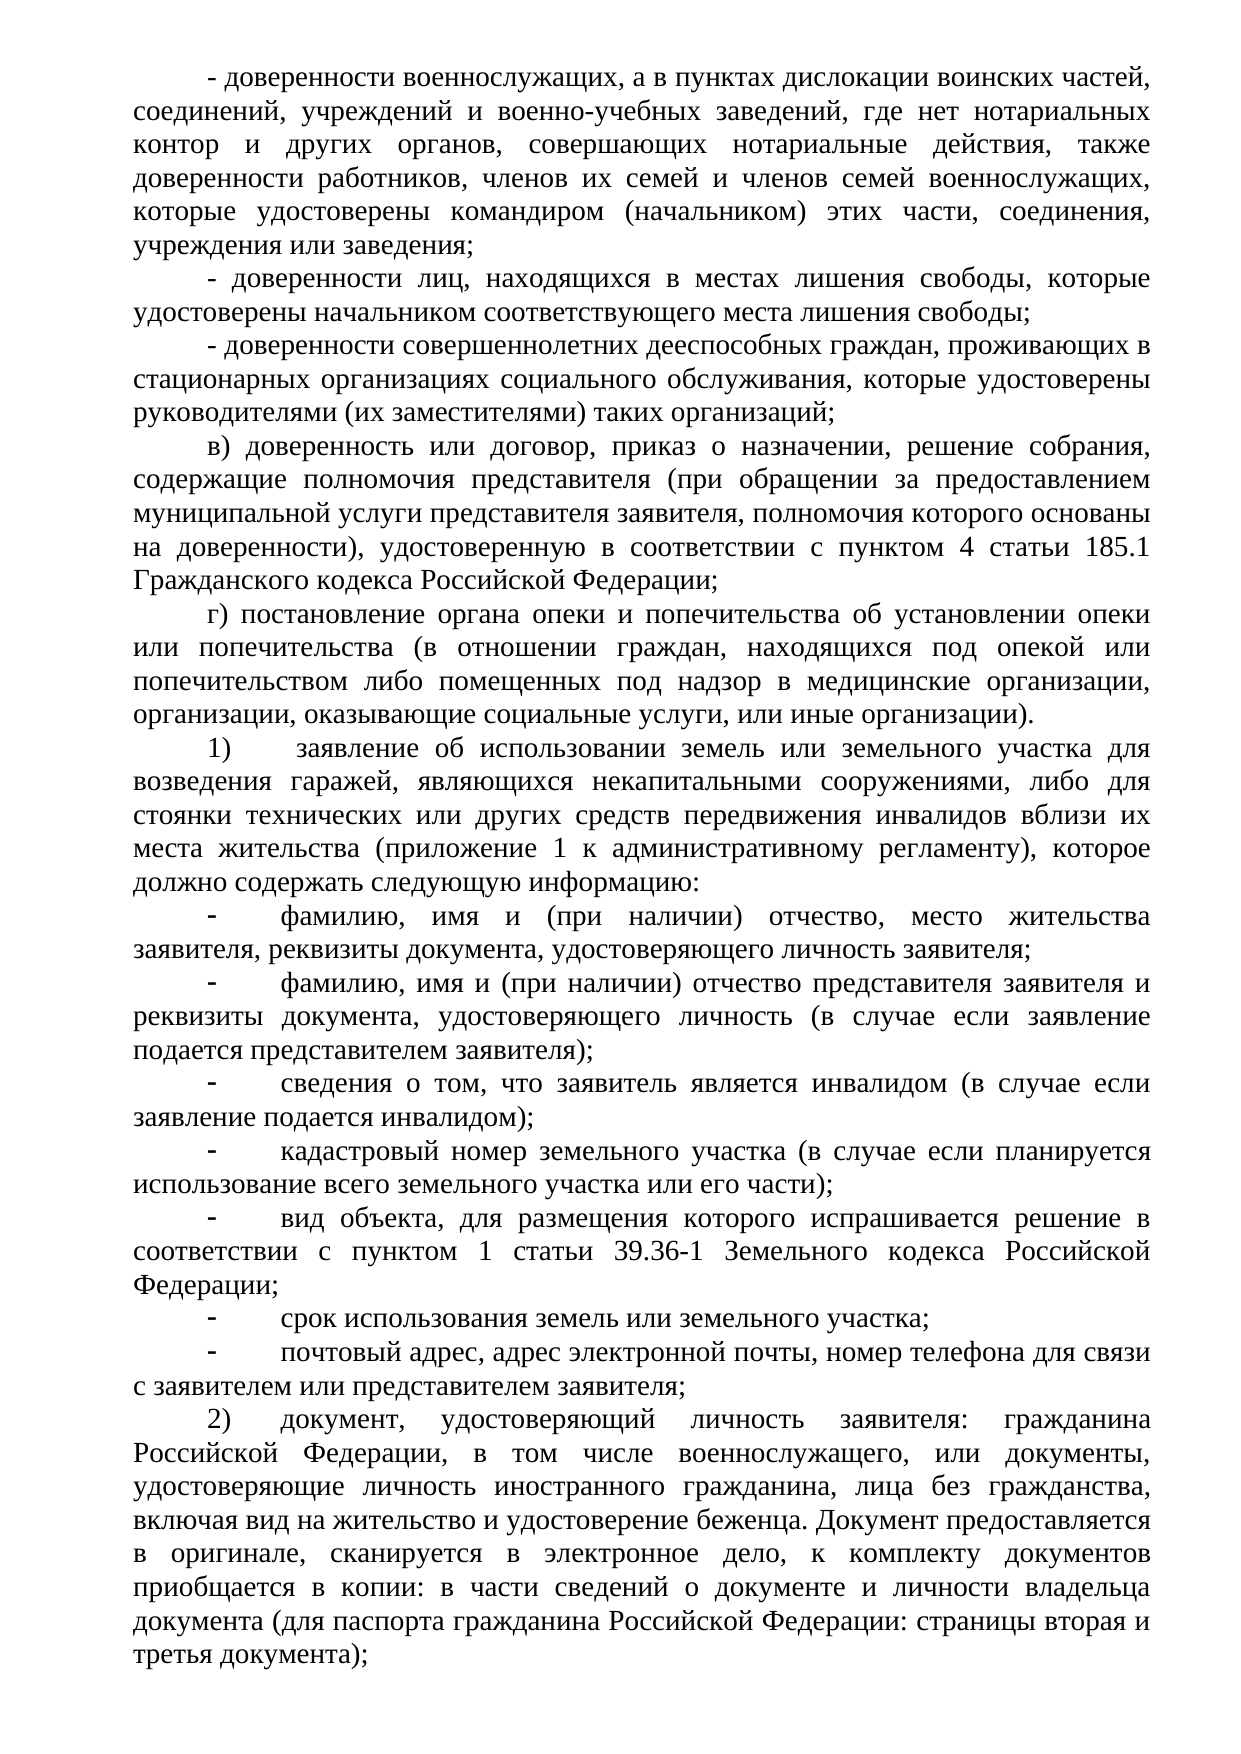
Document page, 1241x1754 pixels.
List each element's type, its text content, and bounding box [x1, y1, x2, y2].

text в) доверенность или договор, приказ о назначении, решение собрания, содержащие полномочия представителя (при обращении за предоставлением муниципальной услуги представителя заявителя, полномочия которого основаны на доверенности), удостоверенную в соответствии с пунктом 4 статьи 185.1 Гражданского кодекса Российской Федерации; [133, 428, 1152, 596]
text - доверенности лиц, находящихся в местах лишения свободы, которые удостоверены начальником соответствующего места лишения свободы; [133, 260, 1152, 327]
text г) постановление органа опеки и попечительства об установлении опеки или попечительства (в отношении граждан, находящихся под опекой или попечительством либо помещенных под надзор в медицинские организации, организации, оказывающие социальные услуги, или иные организации). [133, 596, 1152, 730]
text - доверенности совершеннолетних дееспособных граждан, проживающих в стационарных организациях социального обслуживания, которые удостоверены руководителями (их заместителями) таких организаций; [133, 327, 1152, 428]
list почтовый адрес, адрес электронной почты, номер телефона для связи с заявителем или представителем заявителя; [133, 1334, 1152, 1401]
list сведения о том, что заявитель является инвалидом (в случае если заявление подается инвалидом); [133, 1066, 1152, 1133]
list фамилию, имя и (при наличии) отчество, место жительства заявителя, реквизиты документа, удостоверяющего личность заявителя; [133, 898, 1152, 965]
text - доверенности военнослужащих, а в пунктах дислокации воинских частей, соединений, учреждений и военно-учебных заведений, где нет нотариальных контор и других органов, совершающих нотариальные действия, также доверенности работников, членов их семей и членов семей военнослужащих, которые удостоверены командиром (начальником) этих части, соединения, учреждения или заведения; [133, 59, 1152, 260]
text 1) заявление об использовании земель или земельного участка для возведения гаражей, являющихся некапитальными сооружениями, либо для стоянки технических или других средств передвижения инвалидов вблизи их места жительства (приложение 1 к административному регламенту), которое должно содержать следующую информацию: [133, 730, 1152, 898]
list срок использования земель или земельного участка; [133, 1301, 1152, 1334]
list кадастровый номер земельного участка (в случае если планируется использование всего земельного участка или его части); [133, 1133, 1152, 1200]
list фамилию, имя и (при наличии) отчество представителя заявителя и реквизиты документа, удостоверяющего личность (в случае если заявление подается представителем заявителя); [133, 965, 1152, 1066]
text 2) документ, удостоверяющий личность заявителя: гражданина Российской Федерации, в том числе военнослужащего, или документы, удостоверяющие личность иностранного гражданина, лица без гражданства, включая вид на жительство и удостоверение беженца. Документ предоставляется в оригинале, сканируется в электронное дело, к комплекту документов приобщается в копии: в части сведений о документе и личности владельца документа (для паспорта гражданина Российской Федерации: страницы вторая и третья документа); [133, 1401, 1152, 1670]
list вид объекта, для размещения которого испрашивается решение в соответствии с пунктом 1 статьи 39.36-1 Земельного кодекса Российской Федерации; [133, 1200, 1152, 1301]
